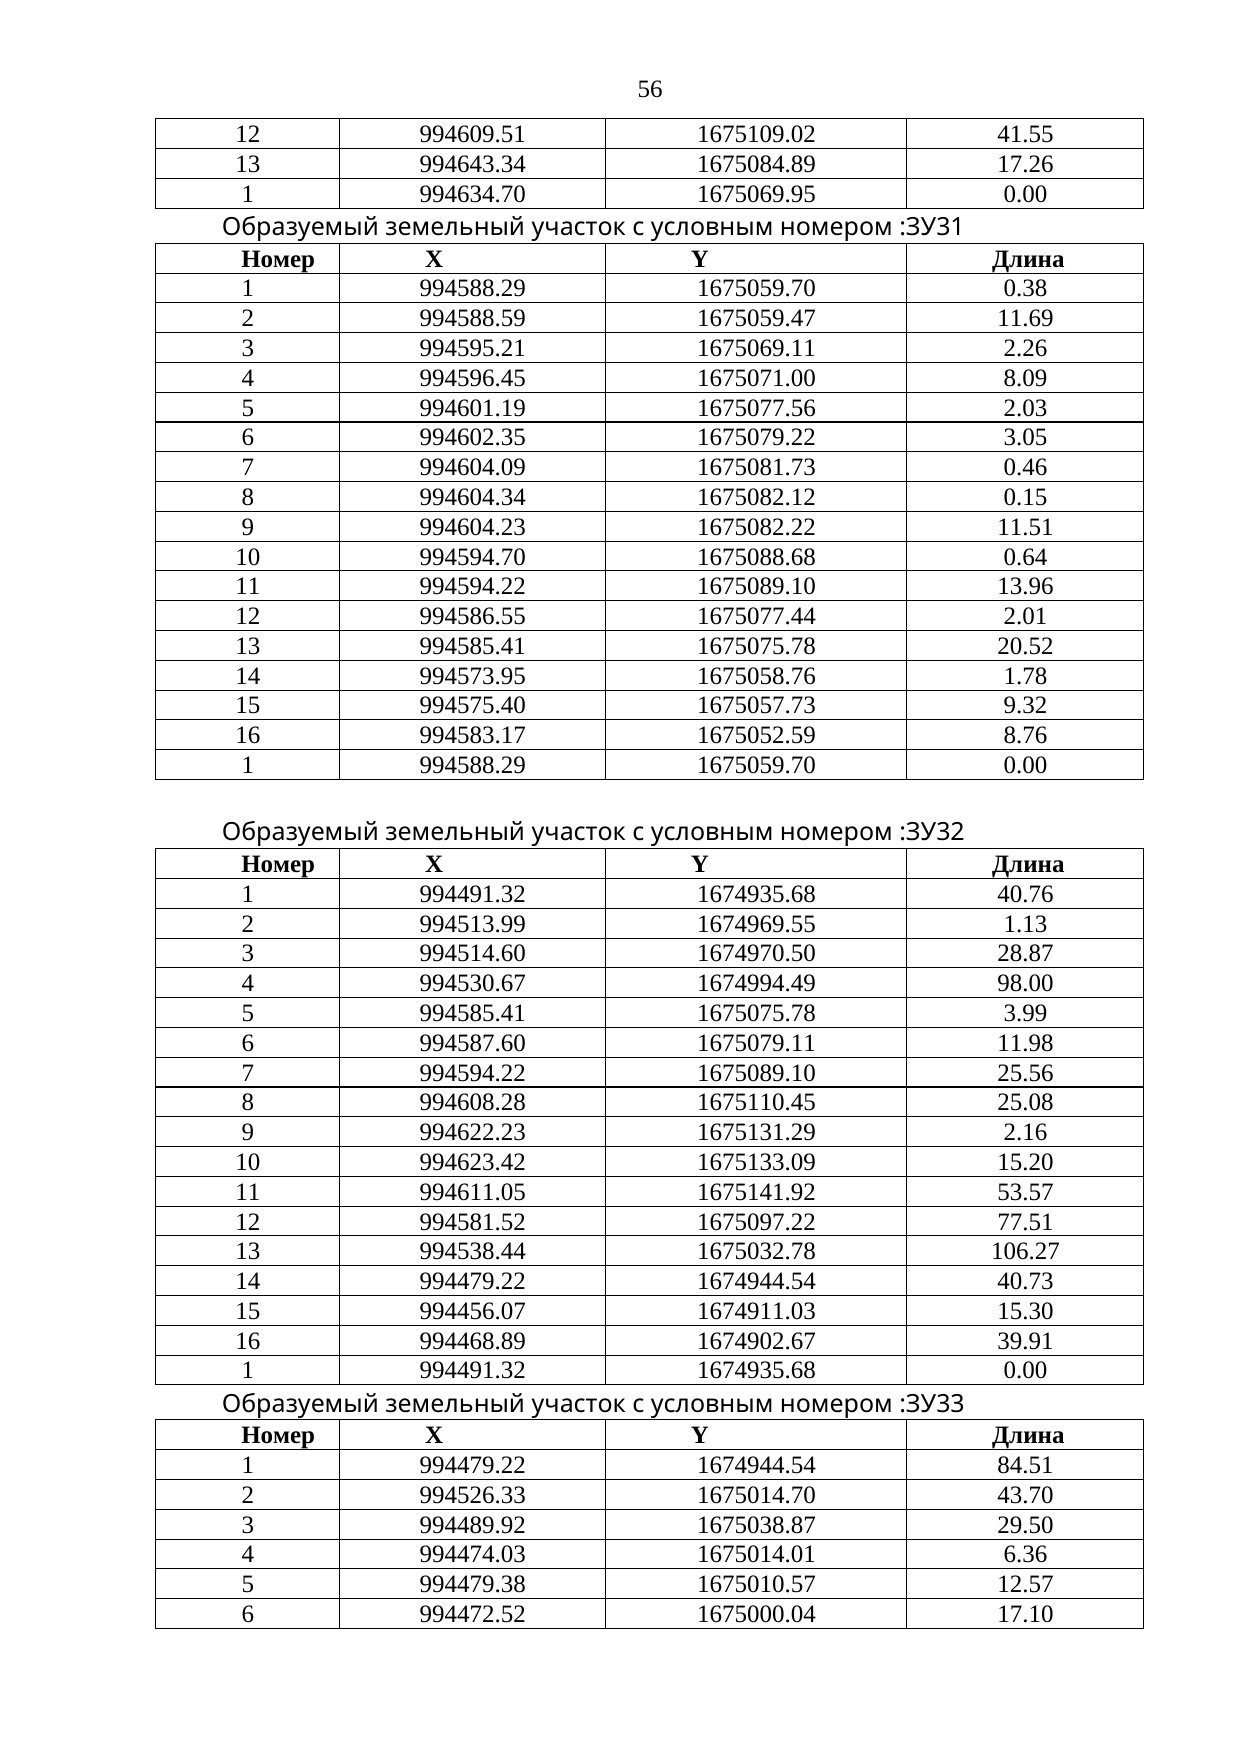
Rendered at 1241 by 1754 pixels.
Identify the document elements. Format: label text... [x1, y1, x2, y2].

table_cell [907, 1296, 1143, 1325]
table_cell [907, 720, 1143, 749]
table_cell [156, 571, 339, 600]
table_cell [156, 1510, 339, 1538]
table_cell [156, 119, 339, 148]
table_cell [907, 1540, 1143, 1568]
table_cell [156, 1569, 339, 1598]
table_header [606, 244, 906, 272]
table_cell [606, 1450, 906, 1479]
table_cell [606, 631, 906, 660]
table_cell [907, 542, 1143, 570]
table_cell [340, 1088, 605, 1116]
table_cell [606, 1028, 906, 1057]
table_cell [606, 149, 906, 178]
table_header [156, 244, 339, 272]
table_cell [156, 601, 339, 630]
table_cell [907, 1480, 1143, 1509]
text Образуемый земельный участок с условным номером :ЗУ31 [148, 208, 1181, 243]
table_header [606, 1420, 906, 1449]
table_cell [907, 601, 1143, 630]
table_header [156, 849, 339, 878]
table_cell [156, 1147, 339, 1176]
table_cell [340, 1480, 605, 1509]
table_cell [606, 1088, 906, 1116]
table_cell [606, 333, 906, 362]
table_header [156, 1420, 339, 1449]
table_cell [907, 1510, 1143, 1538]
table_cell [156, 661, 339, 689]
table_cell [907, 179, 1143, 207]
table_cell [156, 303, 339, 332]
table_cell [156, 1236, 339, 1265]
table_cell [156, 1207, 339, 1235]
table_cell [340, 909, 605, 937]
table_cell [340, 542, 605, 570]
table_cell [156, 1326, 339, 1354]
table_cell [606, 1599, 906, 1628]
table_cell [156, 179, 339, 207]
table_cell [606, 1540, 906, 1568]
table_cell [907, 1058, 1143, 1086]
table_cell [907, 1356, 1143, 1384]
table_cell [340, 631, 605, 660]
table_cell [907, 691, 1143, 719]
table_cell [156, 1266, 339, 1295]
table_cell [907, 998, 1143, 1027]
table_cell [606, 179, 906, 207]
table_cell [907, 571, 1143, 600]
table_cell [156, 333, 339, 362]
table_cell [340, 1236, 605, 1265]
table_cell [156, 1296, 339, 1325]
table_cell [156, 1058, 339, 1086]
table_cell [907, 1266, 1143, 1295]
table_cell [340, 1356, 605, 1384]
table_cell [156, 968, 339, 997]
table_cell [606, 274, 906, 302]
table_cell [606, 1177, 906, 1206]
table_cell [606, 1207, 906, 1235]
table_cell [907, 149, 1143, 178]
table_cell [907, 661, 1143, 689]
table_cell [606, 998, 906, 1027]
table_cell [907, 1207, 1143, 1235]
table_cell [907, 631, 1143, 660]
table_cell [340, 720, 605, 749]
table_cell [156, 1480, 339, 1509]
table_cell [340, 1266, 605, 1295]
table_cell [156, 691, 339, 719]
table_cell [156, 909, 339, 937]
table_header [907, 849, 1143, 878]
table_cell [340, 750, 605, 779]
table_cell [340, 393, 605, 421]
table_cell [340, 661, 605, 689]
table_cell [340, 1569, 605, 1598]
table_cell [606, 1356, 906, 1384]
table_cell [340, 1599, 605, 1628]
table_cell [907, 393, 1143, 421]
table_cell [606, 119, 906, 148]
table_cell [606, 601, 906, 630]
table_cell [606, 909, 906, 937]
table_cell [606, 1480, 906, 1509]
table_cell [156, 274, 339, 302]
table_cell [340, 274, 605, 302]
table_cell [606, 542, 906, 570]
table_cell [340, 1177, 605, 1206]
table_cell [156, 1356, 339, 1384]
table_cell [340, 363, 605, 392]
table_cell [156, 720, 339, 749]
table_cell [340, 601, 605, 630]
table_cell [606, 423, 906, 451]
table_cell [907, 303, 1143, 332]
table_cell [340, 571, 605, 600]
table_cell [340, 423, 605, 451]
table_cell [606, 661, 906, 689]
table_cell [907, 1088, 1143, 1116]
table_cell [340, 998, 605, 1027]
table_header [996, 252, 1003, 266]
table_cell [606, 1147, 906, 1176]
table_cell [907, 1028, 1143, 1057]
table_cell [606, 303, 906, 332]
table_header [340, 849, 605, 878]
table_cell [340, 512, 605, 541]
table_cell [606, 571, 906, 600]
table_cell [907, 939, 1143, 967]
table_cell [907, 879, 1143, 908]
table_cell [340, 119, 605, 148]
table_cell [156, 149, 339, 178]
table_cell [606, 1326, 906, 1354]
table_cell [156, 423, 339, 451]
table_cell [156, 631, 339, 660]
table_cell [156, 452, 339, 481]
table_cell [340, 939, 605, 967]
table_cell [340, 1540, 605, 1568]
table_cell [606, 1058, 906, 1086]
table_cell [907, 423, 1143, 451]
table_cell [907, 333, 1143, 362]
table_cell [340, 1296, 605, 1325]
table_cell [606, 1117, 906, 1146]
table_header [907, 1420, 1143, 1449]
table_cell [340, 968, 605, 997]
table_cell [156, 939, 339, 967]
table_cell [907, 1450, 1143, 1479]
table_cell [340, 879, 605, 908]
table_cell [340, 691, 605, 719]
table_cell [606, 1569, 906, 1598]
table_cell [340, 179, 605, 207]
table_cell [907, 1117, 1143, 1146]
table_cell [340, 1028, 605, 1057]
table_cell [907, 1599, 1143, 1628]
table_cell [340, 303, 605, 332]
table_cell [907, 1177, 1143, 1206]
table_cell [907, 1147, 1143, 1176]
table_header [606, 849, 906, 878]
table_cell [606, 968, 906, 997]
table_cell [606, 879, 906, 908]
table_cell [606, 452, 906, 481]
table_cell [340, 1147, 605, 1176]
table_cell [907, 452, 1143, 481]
text Образуемый земельный участок с условным номером :ЗУ33 [148, 1385, 1181, 1419]
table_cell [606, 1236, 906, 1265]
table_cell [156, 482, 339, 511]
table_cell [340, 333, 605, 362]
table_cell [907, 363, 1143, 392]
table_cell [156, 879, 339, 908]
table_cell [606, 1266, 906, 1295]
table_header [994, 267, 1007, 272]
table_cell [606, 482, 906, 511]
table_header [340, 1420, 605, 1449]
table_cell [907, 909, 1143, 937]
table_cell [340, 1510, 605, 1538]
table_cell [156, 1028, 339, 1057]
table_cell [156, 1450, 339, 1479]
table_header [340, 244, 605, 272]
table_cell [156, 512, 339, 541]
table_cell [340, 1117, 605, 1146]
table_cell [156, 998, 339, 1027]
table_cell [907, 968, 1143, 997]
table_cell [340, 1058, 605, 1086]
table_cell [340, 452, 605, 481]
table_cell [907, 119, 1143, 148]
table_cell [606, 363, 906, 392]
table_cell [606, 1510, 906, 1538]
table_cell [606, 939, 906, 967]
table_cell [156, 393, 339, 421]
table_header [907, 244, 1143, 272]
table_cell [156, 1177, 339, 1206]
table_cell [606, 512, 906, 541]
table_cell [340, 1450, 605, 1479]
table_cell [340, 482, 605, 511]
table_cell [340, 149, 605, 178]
text Образуемый земельный участок с условным номером :ЗУ32 [148, 814, 1181, 848]
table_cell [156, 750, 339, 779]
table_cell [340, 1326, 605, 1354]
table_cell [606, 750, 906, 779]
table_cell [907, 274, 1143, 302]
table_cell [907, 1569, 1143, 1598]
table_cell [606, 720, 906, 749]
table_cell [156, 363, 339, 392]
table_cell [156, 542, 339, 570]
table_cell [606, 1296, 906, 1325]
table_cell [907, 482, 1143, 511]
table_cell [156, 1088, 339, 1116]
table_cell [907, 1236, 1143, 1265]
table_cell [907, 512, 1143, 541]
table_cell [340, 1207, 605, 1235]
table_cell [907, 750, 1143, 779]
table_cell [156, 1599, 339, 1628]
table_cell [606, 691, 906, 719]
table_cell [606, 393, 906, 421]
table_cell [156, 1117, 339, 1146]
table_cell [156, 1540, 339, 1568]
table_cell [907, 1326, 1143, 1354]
